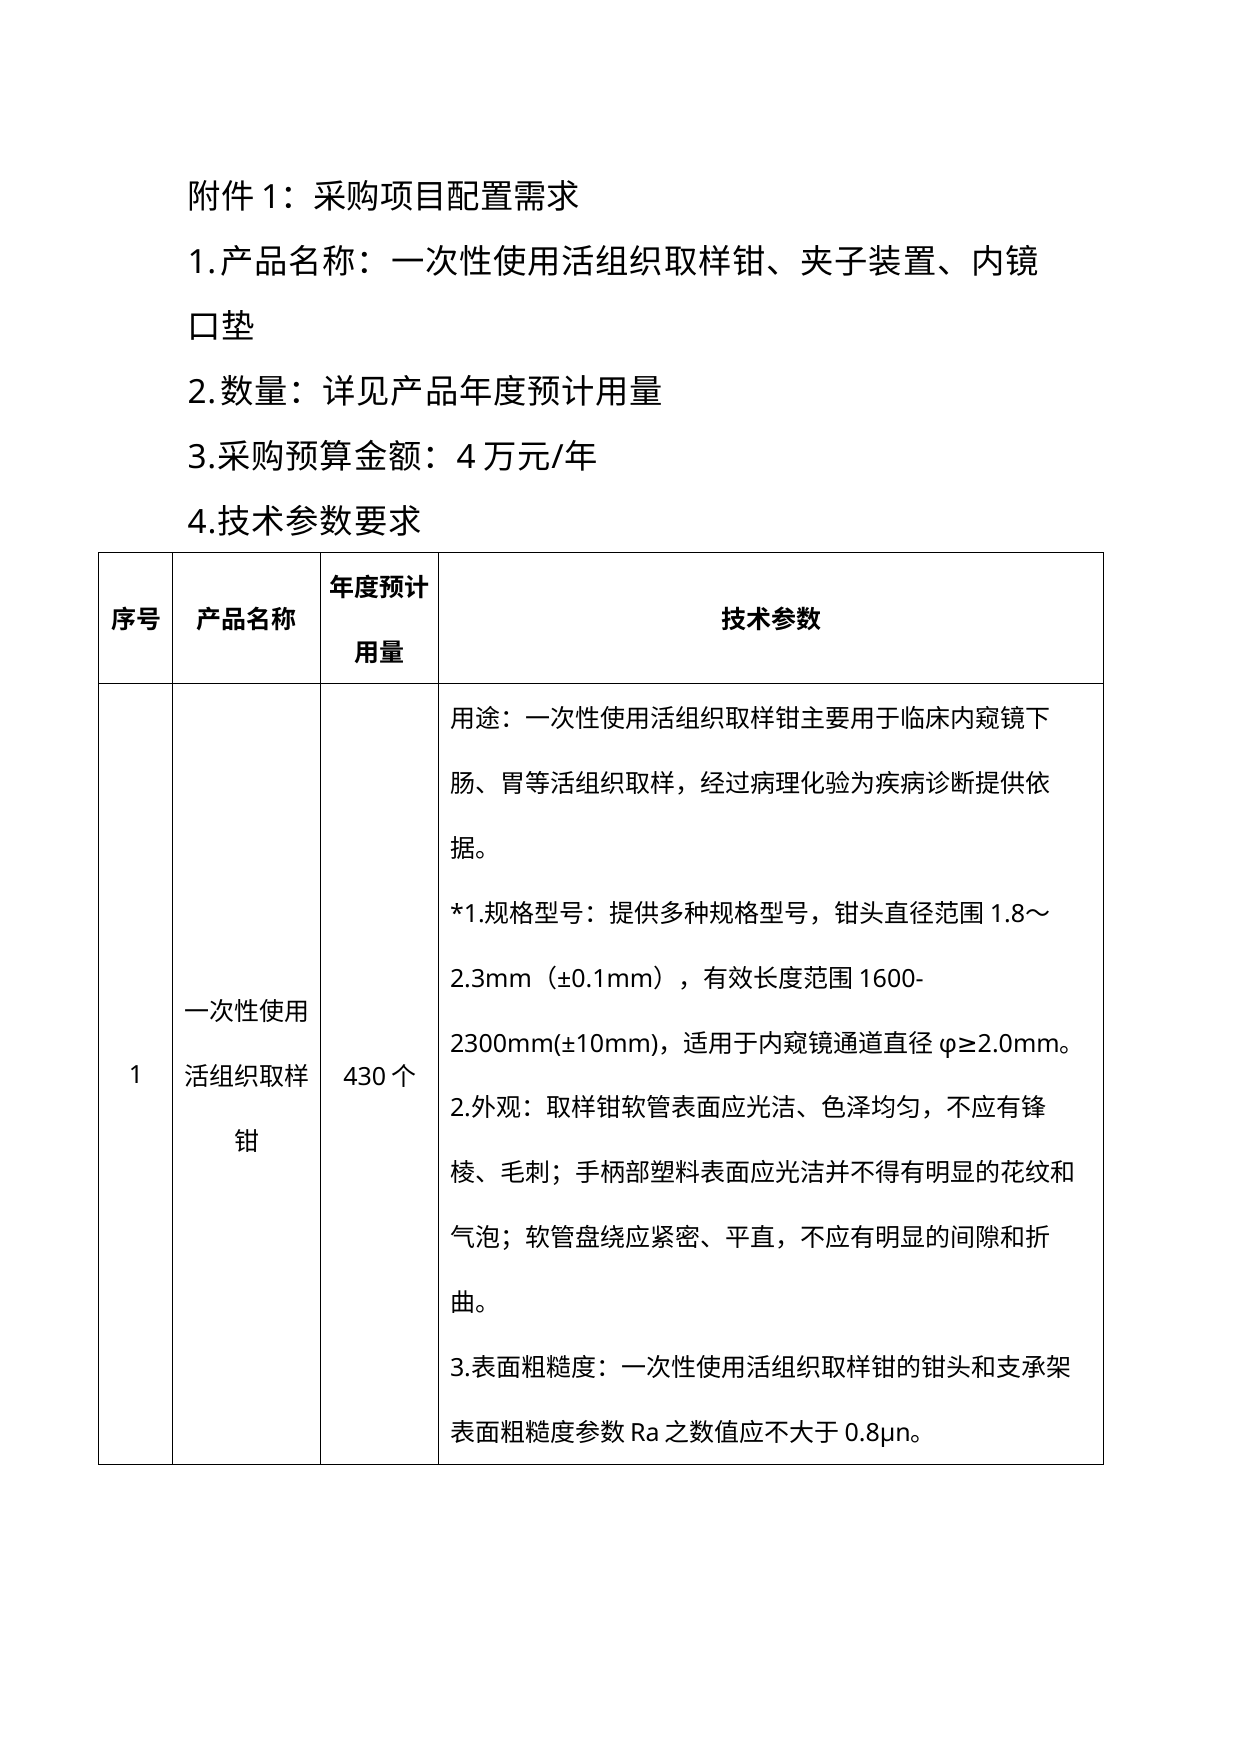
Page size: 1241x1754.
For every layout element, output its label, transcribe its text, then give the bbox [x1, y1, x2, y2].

table_header 年度预计用量 [321, 553, 438, 683]
table_header 序号 [99, 553, 172, 683]
text 3.采购预算金额：4万元/年 [187, 422, 1053, 487]
text 附件1：采购项目配置需求 [187, 162, 1053, 227]
table_cell 用途：一次性使用活组织取样钳主要用于临床内窥镜下肠、胃等活组织取样，经过病理化验为疾病诊断提供依据。 *1.规格型号：提供多种规格型号，钳头直径范围1.8～2.3mm（±0.1mm），有效长度范围1600-2300mm(±10mm)，适用于内窥镜通道直径φ≥2.0mm。 2.外观：取样钳软管表面应光洁、色泽均匀，不应有锋棱、毛刺；手柄部塑料表面应光洁并不得有明显的花纹和气泡；软管盘绕应紧密、平直，不应有明显的间隙和折曲。 3.表面粗糙度：一次性使用活组织取样钳的钳头和支承架表面粗糙度参数Ra之数值应不大于0.8μn。 [439, 684, 1103, 1464]
list 产品名称：一次性使用活组织取样钳、夹子装置、内镜口垫 [187, 227, 1053, 357]
list 数量：详见产品年度预计用量 [187, 357, 1053, 422]
table_header 产品名称 [173, 553, 320, 683]
table_cell 1 [99, 684, 172, 1464]
list 4.技术参数要求 [187, 487, 1053, 552]
table_cell 430个 [321, 684, 438, 1464]
table_cell 一次性使用活组织取样 钳 [173, 684, 320, 1464]
table_header 技术参数 [439, 553, 1103, 683]
